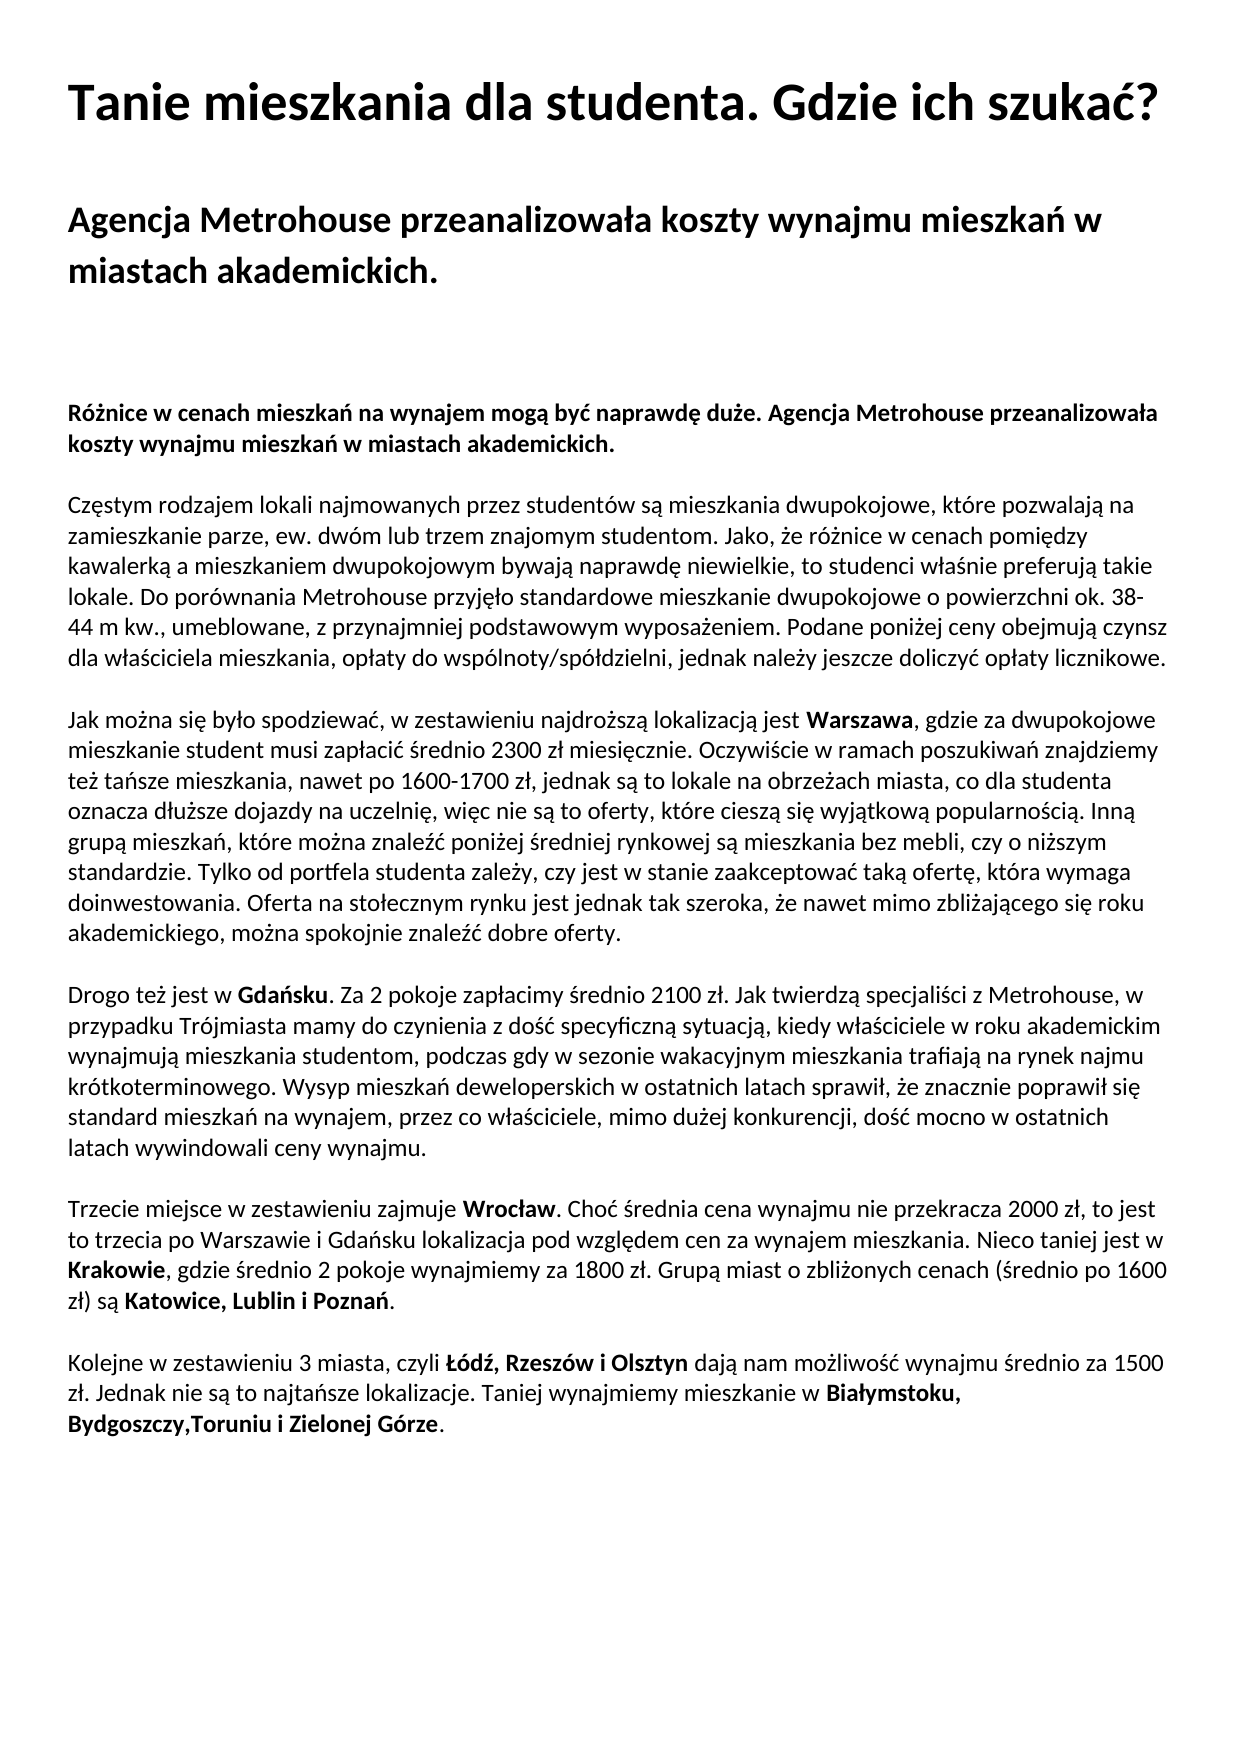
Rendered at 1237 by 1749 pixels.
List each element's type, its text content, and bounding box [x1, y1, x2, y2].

text Kolejne w zestawieniu 3 miasta, czyli Łódź, Rzeszów i Olsztyn dają nam możliwość wynajmu średnio za 1500 zł. Jednak nie są to najtańsze lokalizacje. Taniej wynajmiemy mieszkanie w Białymstoku, Bydgoszczy,Toruniu i Zielonej Górze. [68, 1347, 1169, 1438]
text Tanie mieszkania dla studenta. Gdzie ich szukać? [68, 68, 1169, 134]
text Trzecie miejsce w zestawieniu zajmuje Wrocław. Choć średnia cena wynajmu nie przekracza 2000 zł, to jest to trzecia po Warszawie i Gdańsku lokalizacja pod względem cen za wynajem mieszkania. Nieco taniej jest w Krakowie, gdzie średnio 2 pokoje wynajmiemy za 1800 zł. Grupą miast o zbliżonych cenach (średnio po 1600 zł) są Katowice, Lublin i Poznań. [68, 1194, 1169, 1316]
text Jak można się było spodziewać, w zestawieniu najdroższą lokalizacją jest Warszawa, gdzie za dwupokojowe mieszkanie student musi zapłacić średnio 2300 zł miesięcznie. Oczywiście w ramach poszukiwań znajdziemy też tańsze mieszkania, nawet po 1600-1700 zł, jednak są to lokale na obrzeżach miasta, co dla studenta oznacza dłuższe dojazdy na uczelnię, więc nie są to oferty, które cieszą się wyjątkową popularnością. Inną grupą mieszkań, które można znaleźć poniżej średniej rynkowej są mieszkania bez mebli, czy o niższym standardzie. Tylko od portfela studenta zależy, czy jest w stanie zaakceptować taką ofertę, która wymaga doinwestowania. Oferta na stołecznym rynku jest jednak tak szeroka, że nawet mimo zbliżającego się roku akademickiego, można spokojnie znaleźć dobre oferty. [68, 704, 1169, 948]
text Agencja Metrohouse przeanalizowała koszty wynajmu mieszkań w miastach akademickich. [68, 196, 1169, 293]
text Różnice w cenach mieszkań na wynajem mogą być naprawdę duże. Agencja Metrohouse przeanalizowała koszty wynajmu mieszkań w miastach akademickich. [68, 397, 1169, 458]
text Drogo też jest w Gdańsku. Za 2 pokoje zapłacimy średnio 2100 zł. Jak twierdzą specjaliści z Metrohouse, w przypadku Trójmiasta mamy do czynienia z dość specyficzną sytuacją, kiedy właściciele w roku akademickim wynajmują mieszkania studentom, podczas gdy w sezonie wakacyjnym mieszkania trafiają na rynek najmu krótkoterminowego. Wysyp mieszkań deweloperskich w ostatnich latach sprawił, że znacznie poprawił się standard mieszkań na wynajem, przez co właściciele, mimo dużej konkurencji, dość mocno w ostatnich latach wywindowali ceny wynajmu. [68, 979, 1169, 1162]
text Częstym rodzajem lokali najmowanych przez studentów są mieszkania dwupokojowe, które pozwalają na zamieszkanie parze, ew. dwóm lub trzem znajomym studentom. Jako, że różnice w cenach pomiędzy kawalerką a mieszkaniem dwupokojowym bywają naprawdę niewielkie, to studenci właśnie preferują takie lokale. Do porównania Metrohouse przyjęło standardowe mieszkanie dwupokojowe o powierzchni ok. 38-44 m kw., umeblowane, z przynajmniej podstawowym wyposażeniem. Podane poniżej ceny obejmują czynsz dla właściciela mieszkania, opłaty do wspólnoty/spółdzielni, jednak należy jeszcze doliczyć opłaty licznikowe. [68, 489, 1169, 673]
